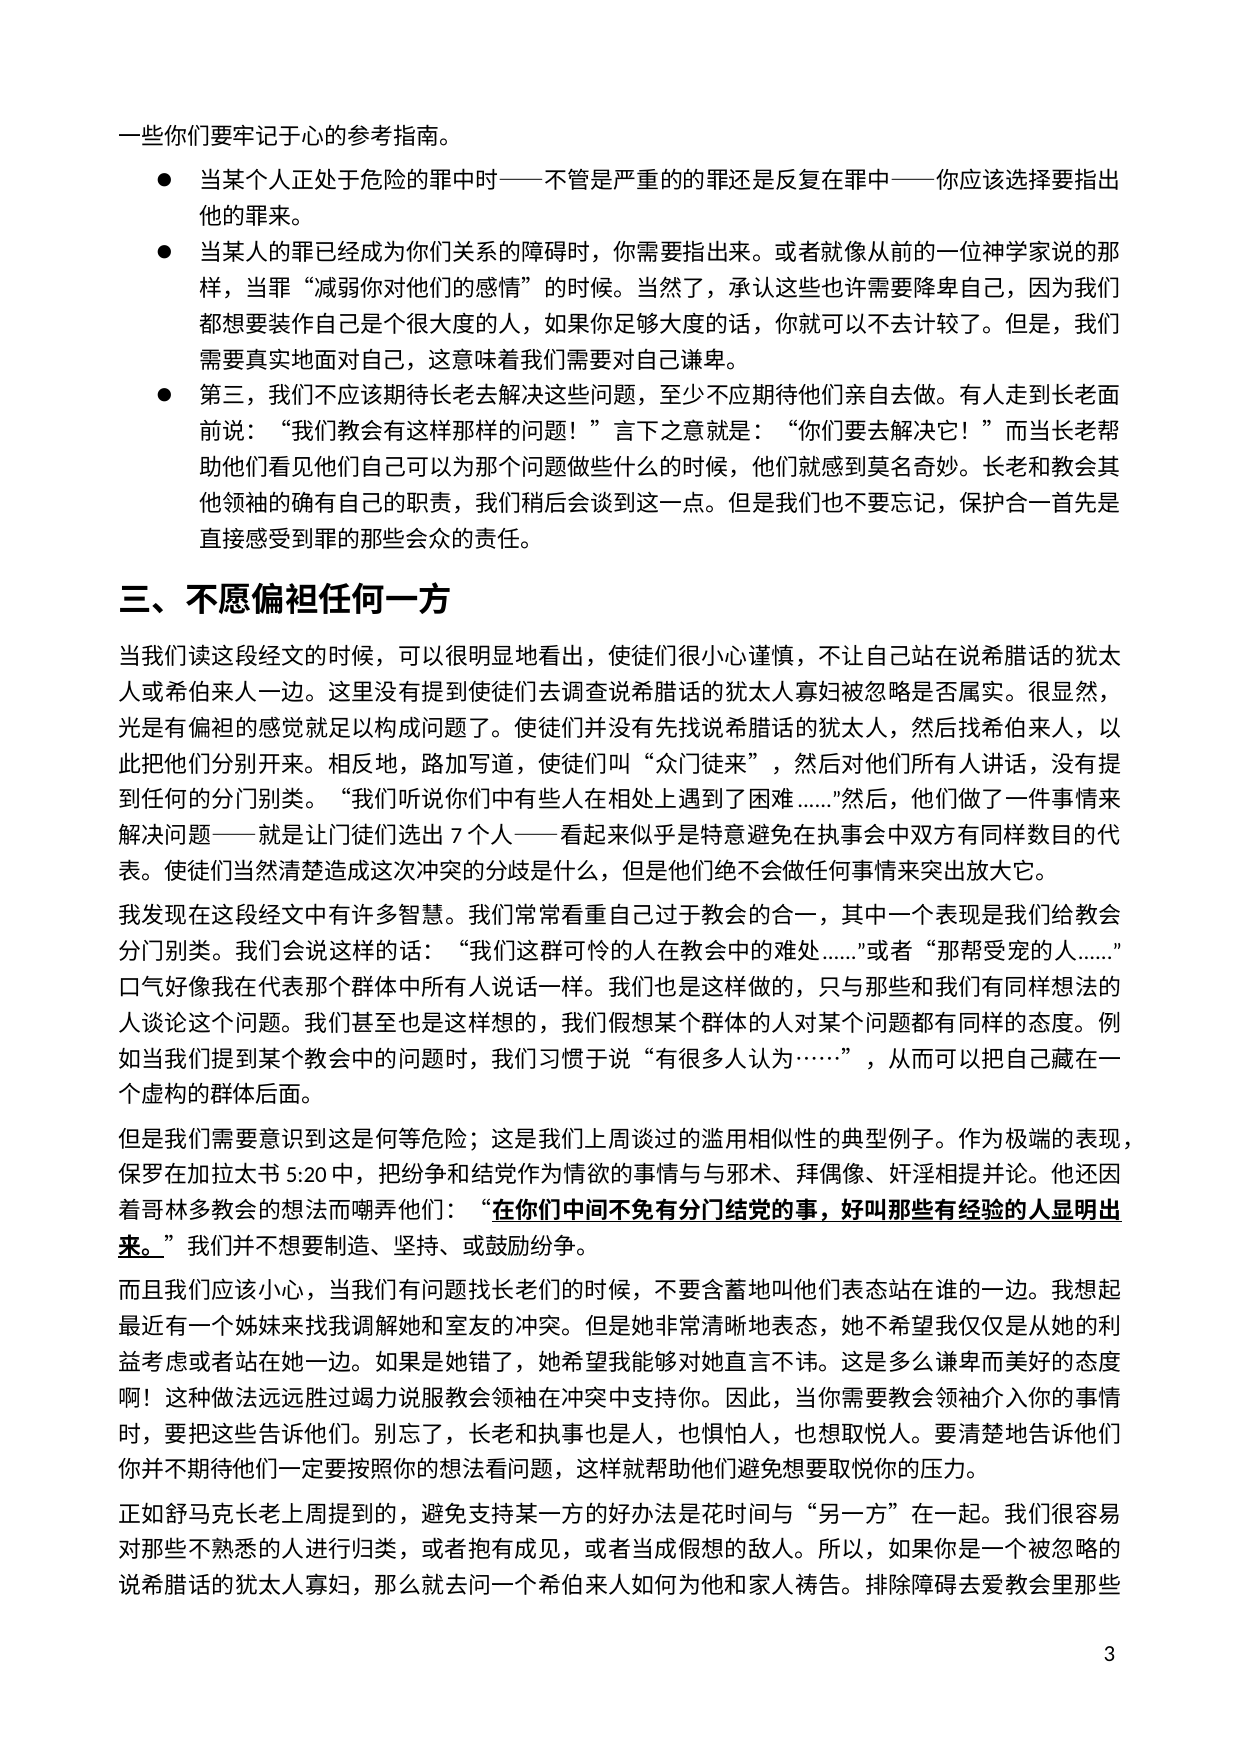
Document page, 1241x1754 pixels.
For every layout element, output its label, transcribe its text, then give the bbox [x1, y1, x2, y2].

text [118, 118, 1122, 151]
text 我发现在这段经文中有许多智慧。我们常常看重自己过于教会的合一，其中一个表现是我们给教会分门别类。我们会说这样的话：“我们这群可怜的人在教会中的难处......”或者“那帮受宠的人......”口气好像我在代表那个群体中所有人说话一样。我们也是这样做的，只与那些和我们有同样想法的人谈论这个问题。我们甚至也是这样想的，我们假想某个群体的人对某个问题都有同样的态度。例如当我们提到某个教会中的问题时，我们习惯于说“有很多人认为……”，从而可以把自己藏在一个虚构的群体后面。 [118, 897, 1122, 1109]
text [118, 1496, 1122, 1600]
subtitle 三、不愿偏袒任何一方 [118, 573, 1122, 621]
list 第三，我们不应该期待长老去解决这些问题，至少不应期待他们亲自去做。有人走到长老面前说：“我们教会有这样那样的问题！”言下之意就是：“你们要去解决它！”而当长老帮助他们看见他们自己可以为那个问题做些什么的时候，他们就感到莫名奇妙。长老和教会其他领袖的确有自己的职责，我们稍后会谈到这一点。但是我们也不要忘记，保护合一首先是直接感受到罪的那些会众的责任。 [156, 377, 1122, 554]
list 当某个人正处于危险的罪中时——不管是严重的的罪还是反复在罪中——你应该选择要指出他的罪来。 [156, 162, 1122, 231]
text 当我们读这段经文的时候，可以很明显地看出，使徒们很小心谨慎，不让自己站在说希腊话的犹太人或希伯来人一边。这里没有提到使徒们去调查说希腊话的犹太人寡妇被忽略是否属实。很显然，光是有偏袒的感觉就足以构成问题了。使徒们并没有先找说希腊话的犹太人，然后找希伯来人，以此把他们分别开来。相反地，路加写道，使徒们叫“众门徒来”，然后对他们所有人讲话，没有提到任何的分门别类。“我们听说你们中有些人在相处上遇到了困难......”然后，他们做了一件事情来解决问题——就是让门徒们选出7个人——看起来似乎是特意避免在执事会中双方有同样数目的代表。使徒们当然清楚造成这次冲突的分歧是什么，但是他们绝不会做任何事情来突出放大它。 [118, 638, 1122, 886]
list 当某人的罪已经成为你们关系的障碍时，你需要指出来。或者就像从前的一位神学家说的那样，当罪“减弱你对他们的感情”的时候。当然了，承认这些也许需要降卑自己，因为我们都想要装作自己是个很大度的人，如果你足够大度的话，你就可以不去计较了。但是，我们需要真实地面对自己，这意味着我们需要对自己谦卑。 [156, 234, 1122, 375]
text 而且我们应该小心，当我们有问题找长老们的时候，不要含蓄地叫他们表态站在谁的一边。我想起最近有一个姊妹来找我调解她和室友的冲突。但是她非常清晰地表态，她不希望我仅仅是从她的利益考虑或者站在她一边。如果是她错了，她希望我能够对她直言不讳。这是多么谦卑而美好的态度啊！这种做法远远胜过竭力说服教会领袖在冲突中支持你。因此，当你需要教会领袖介入你的事情时，要把这些告诉他们。别忘了，长老和执事也是人，也惧怕人，也想取悦人。要清楚地告诉他们你并不期待他们一定要按照你的想法看问题，这样就帮助他们避免想要取悦你的压力。 [118, 1272, 1122, 1484]
text 但是我们需要意识到这是何等危险；这是我们上周谈过的滥用相似性的典型例子。作为极端的表现，保罗在加拉太书5:20中，把纷争和结党作为情欲的事情与与邪术、拜偶像、奸淫相提并论。他还因着哥林多教会的想法而嘲弄他们：“在你们中间不免有分门结党的事，好叫那些有经验的人显明出来。”我们并不想要制造、坚持、或鼓励纷争。 [118, 1121, 1122, 1261]
